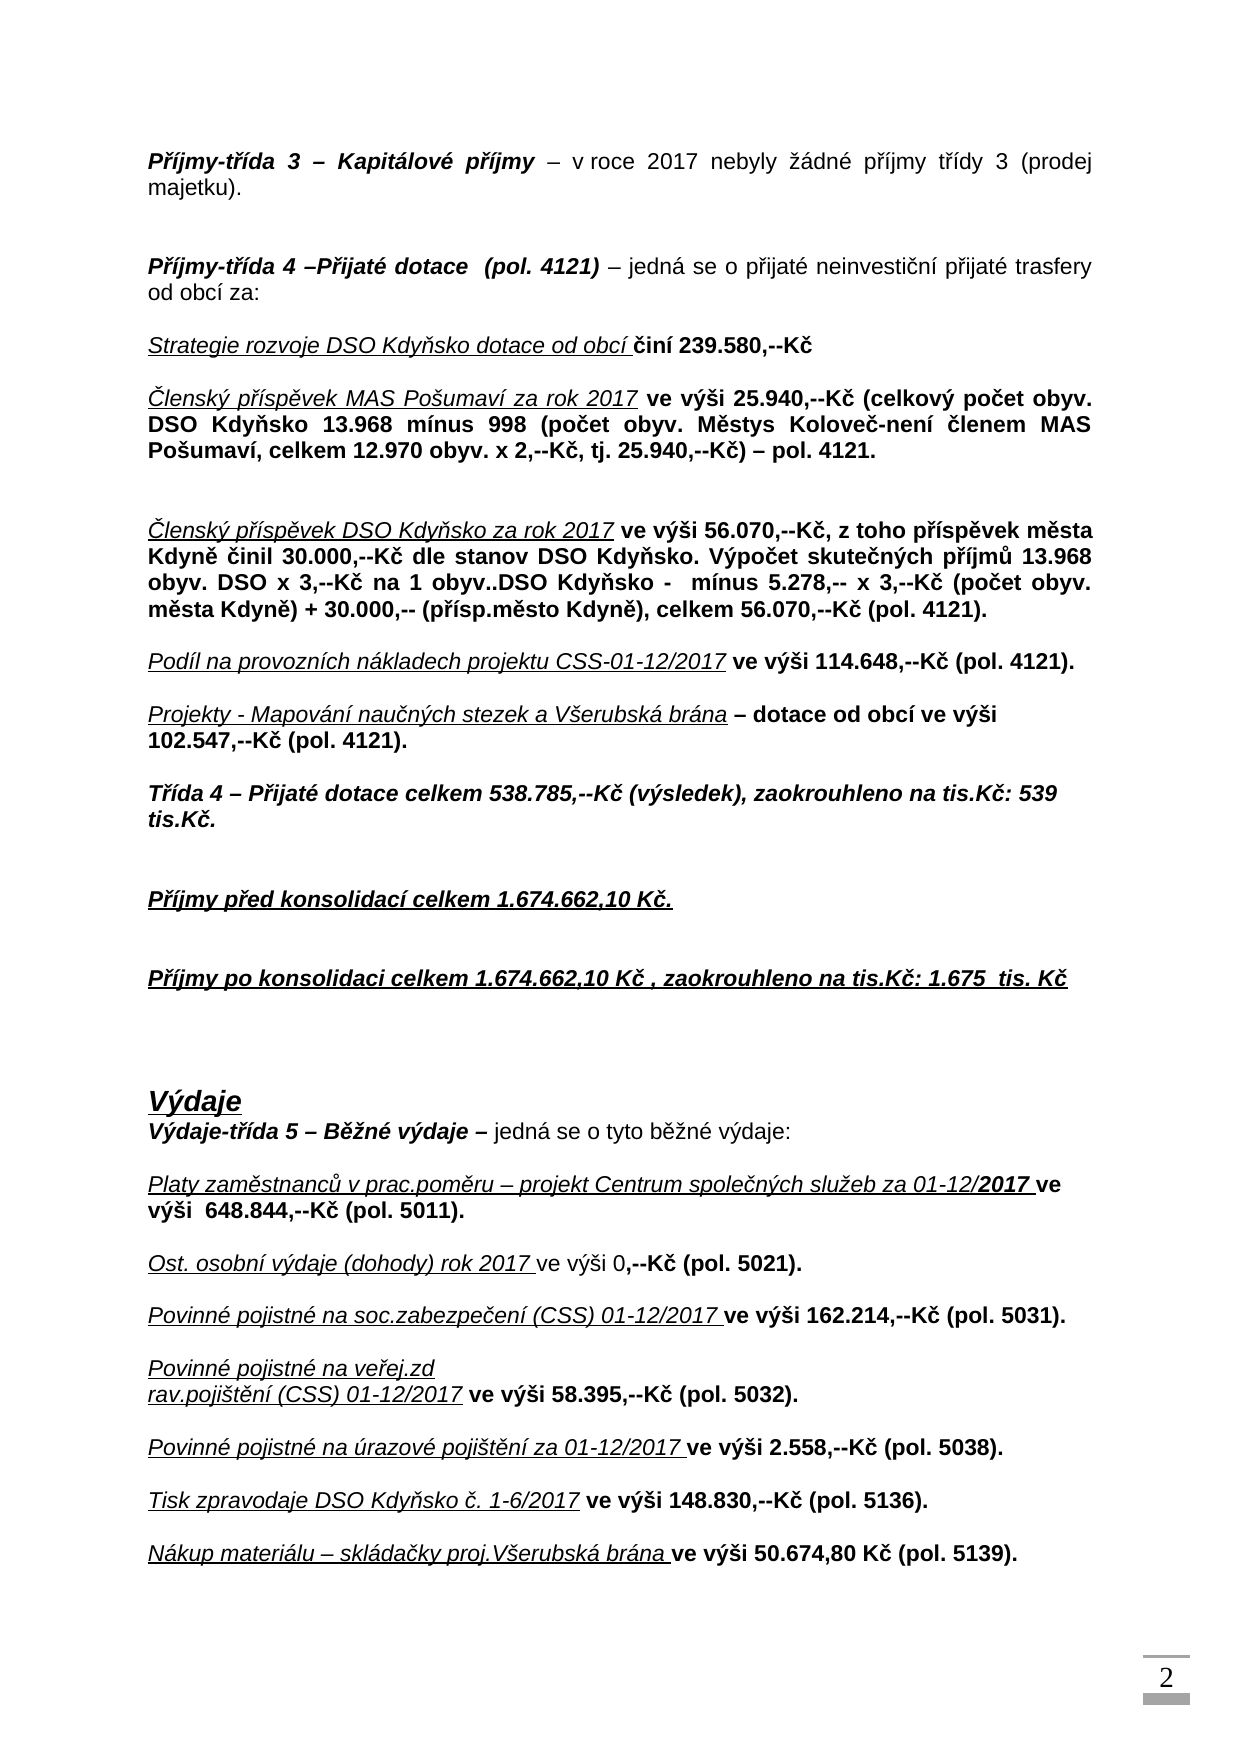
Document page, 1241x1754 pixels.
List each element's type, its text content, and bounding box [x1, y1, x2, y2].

text Povinné pojistné na veřej.zd [148, 1355, 1093, 1381]
text Příjmy před konsolidací celkem 1.674.662,10 Kč. [148, 886, 1093, 912]
text Příjmy po konsolidaci celkem 1.674.662,10 Kč , zaokrouhleno na tis.Kč: 1.675 tis. Kč [148, 964, 1093, 991]
text rav.pojištění (CSS) 01-12/2017 ve výši 58.395,--Kč (pol. 5032). [148, 1381, 1093, 1408]
text Třída 4 – Přijaté dotace celkem 538.785,--Kč (výsledek), zaokrouhleno na tis.Kč: 539 tis.Kč. [148, 780, 1093, 833]
text Tisk zpravodaje DSO Kdyňsko č. 1-6/2017 ve výši 148.830,--Kč (pol. 5136). [148, 1487, 1093, 1513]
text Podíl na provozních nákladech projektu CSS-01-12/2017 ve výši 114.648,--Kč (pol. 4121). [148, 648, 1093, 675]
text Příjmy-třída 3 – Kapitálové příjmy – v roce 2017 nebyly žádné příjmy třídy 3 (prodej majetku). [148, 148, 1093, 200]
text Výdaje-třída 5 – Běžné výdaje – jedná se o tyto běžné výdaje: [148, 1118, 1093, 1144]
text Ost. osobní výdaje (dohody) rok 2017 ve výši 0,--Kč (pol. 5021). [148, 1250, 1093, 1276]
text Příjmy-třída 4 –Přijaté dotace (pol. 4121) – jedná se o přijaté neinvestiční přijaté trasfery od obcí za: [148, 253, 1093, 306]
text Povinné pojistné na soc.zabezpečení (CSS) 01-12/2017 ve výši 162.214,--Kč (pol. 5031). [148, 1302, 1093, 1329]
text Členský příspěvek DSO Kdyňsko za rok 2017 ve výši 56.070,--Kč, z toho příspěvek města Kdyně činil 30.000,--Kč dle stanov DSO Kdyňsko. Výpočet skutečných příjmů 13.968 obyv. DSO x 3,--Kč na 1 obyv..DSO Kdyňsko - mínus 5.278,-- x 3,--Kč (počet obyv. města Kdyně) + 30.000,-- (přísp.město Kdyně), celkem 56.070,--Kč (pol. 4121). [148, 517, 1093, 622]
text Výdaje [148, 1084, 1093, 1118]
text Strategie rozvoje DSO Kdyňsko dotace od obcí činí 239.580,--Kč [148, 332, 1093, 358]
text Povinné pojistné na úrazové pojištění za 01-12/2017 ve výši 2.558,--Kč (pol. 5038). [148, 1434, 1093, 1461]
text Platy zaměstnanců v prac.poměru – projekt Centrum společných služeb za 01-12/2017 ve výši 648.844,--Kč (pol. 5011). [148, 1171, 1093, 1223]
text Členský příspěvek MAS Pošumaví za rok 2017 ve výši 25.940,--Kč (celkový počet obyv. DSO Kdyňsko 13.968 mínus 998 (počet obyv. Městys Koloveč-není členem MAS Pošumaví, celkem 12.970 obyv. x 2,--Kč, tj. 25.940,--Kč) – pol. 4121. [148, 385, 1093, 464]
text Projekty - Mapování naučných stezek a Všerubská brána – dotace od obcí ve výši 102.547,--Kč (pol. 4121). [148, 701, 1093, 754]
text Nákup materiálu – skládačky proj.Všerubská brána ve výši 50.674,80 Kč (pol. 5139). [148, 1539, 1093, 1566]
